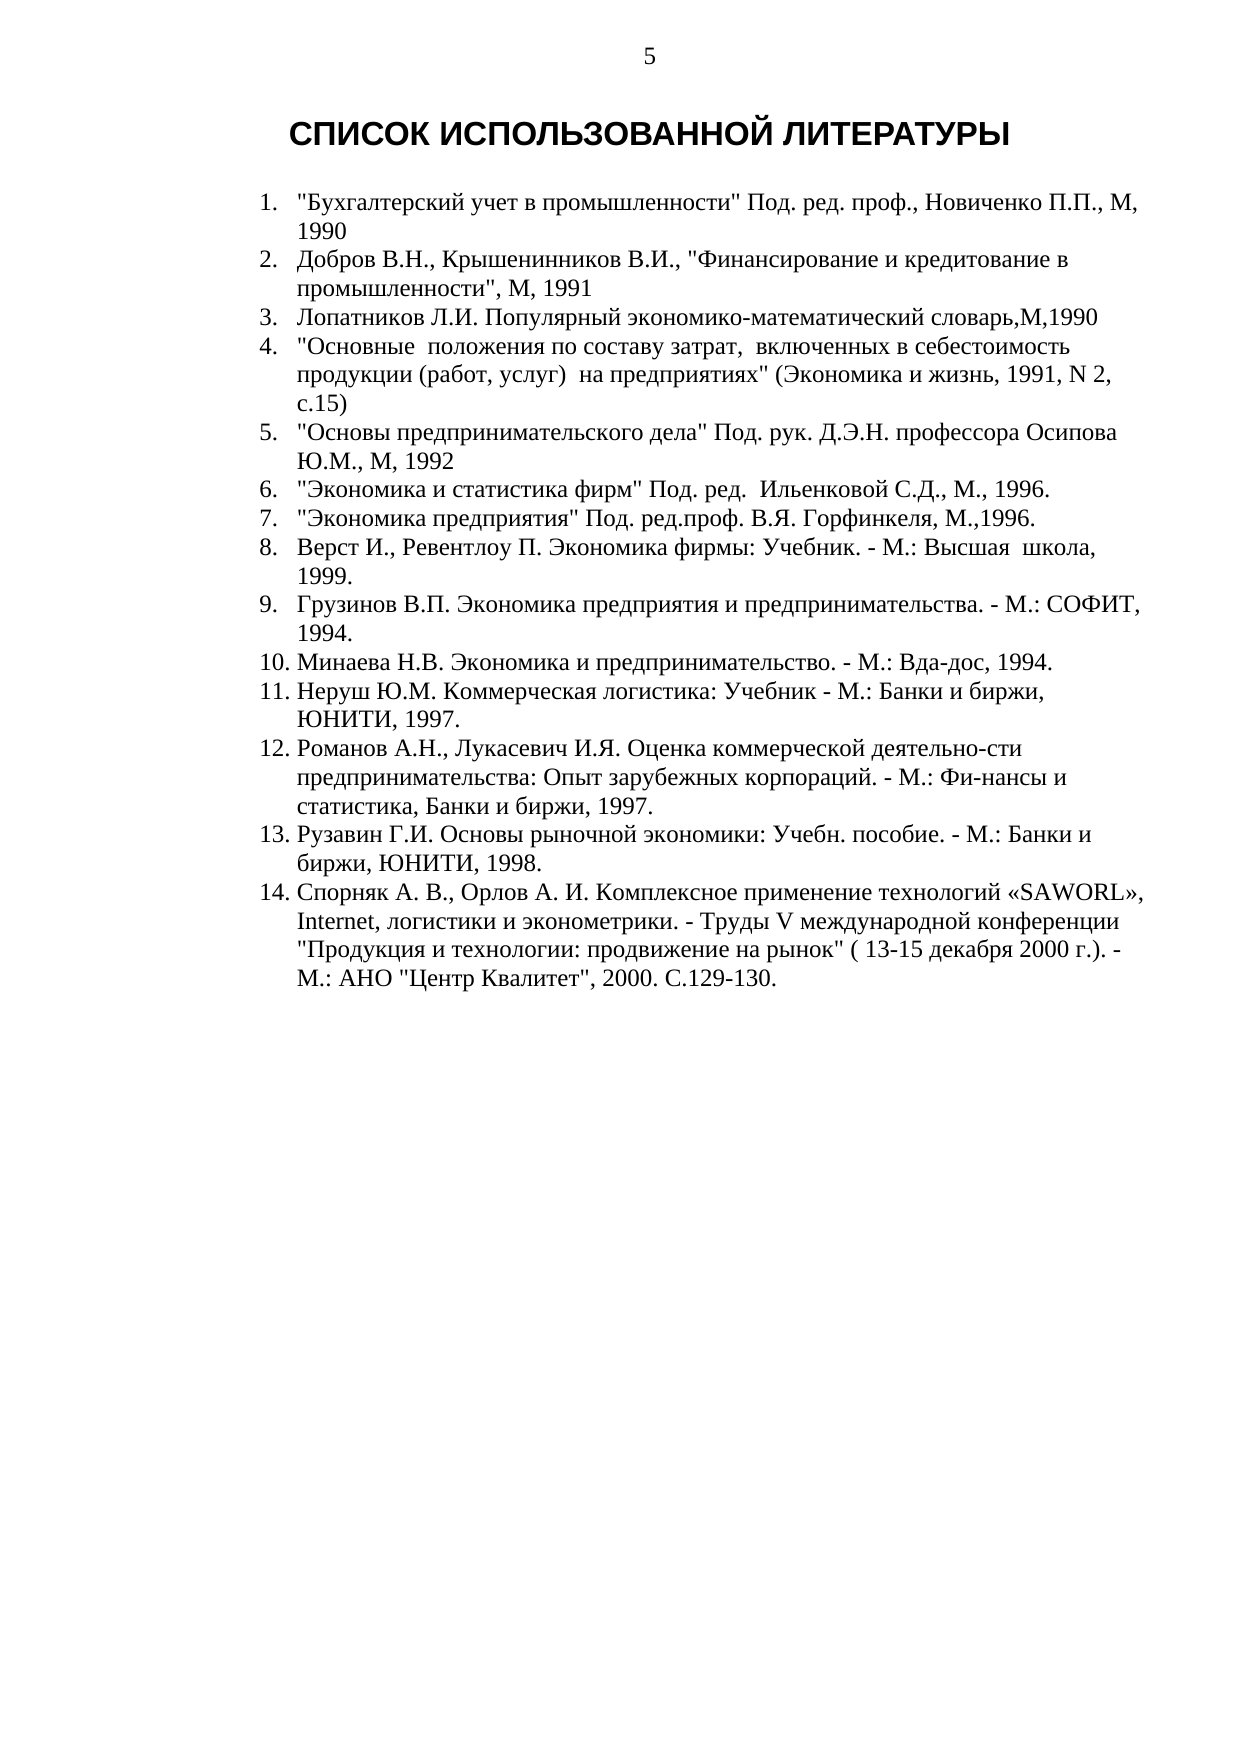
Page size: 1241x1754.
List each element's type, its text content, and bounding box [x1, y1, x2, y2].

list Минаева Н.В. Экономика и предпринимательство. - М.: Вда-дос, 1994. [259, 647, 1152, 676]
subtitle СПИСОК ИСПОЛЬЗОВАННОЙ ЛИТЕРАТУРЫ [148, 114, 1152, 152]
list "Бухгалтерский учет в промышленности" Под. ред. проф., Новиченко П.П., М, 1990 [259, 187, 1152, 244]
list Неруш Ю.М. Коммерческая логистика: Учебник - М.: Банки и биржи, ЮНИТИ, 1997. [259, 676, 1152, 733]
list "Экономика предприятия" Под. ред.проф. В.Я. Горфинкеля, М.,1996. [259, 503, 1152, 532]
list Рузавин Г.И. Основы рыночной экономики: Учебн. пособие. - М.: Банки и биржи, ЮНИТИ, 1998. [259, 819, 1152, 877]
list Лопатников Л.И. Популярный экономико-математический словарь,М,1990 [259, 302, 1152, 331]
list "Основные положения по составу затрат, включенных в себестоимость продукции (работ, услуг) на предприятиях" (Экономика и жизнь, 1991, N 2, с.15) [259, 331, 1152, 417]
list "Основы предпринимательского дела" Под. рук. Д.Э.Н. профессора Осипова Ю.М., М, 1992 [259, 417, 1152, 474]
list Добров В.Н., Крышенинников В.И., "Финансирование и кредитование в промышленности", М, 1991 [259, 244, 1152, 302]
list Верст И., Ревентлоу П. Экономика фирмы: Учебник. - М.: Высшая школа, 1999. [259, 532, 1152, 589]
list Спорняк А. В., Орлов А. И. Комплексное применение технологий «SAWORL», Internet, логистики и эконометрики. - Труды V международной конференции "Продукция и технологии: продвижение на рынок" ( 13-15 декабря 2000 г.). - М.: АНО "Центр Квалитет", 2000. С.129-130. [259, 877, 1152, 992]
list Грузинов В.П. Экономика предприятия и предпринимательства. - М.: СОФИТ, 1994. [259, 589, 1152, 647]
list Романов А.Н., Лукасевич И.Я. Оценка коммерческой деятельно-сти предпринимательства: Опыт зарубежных корпораций. - М.: Фи-нансы и статистика, Банки и биржи, 1997. [259, 733, 1152, 819]
list "Экономика и статистика фирм" Под. ред. Ильенковой С.Д., М., 1996. [259, 474, 1152, 503]
